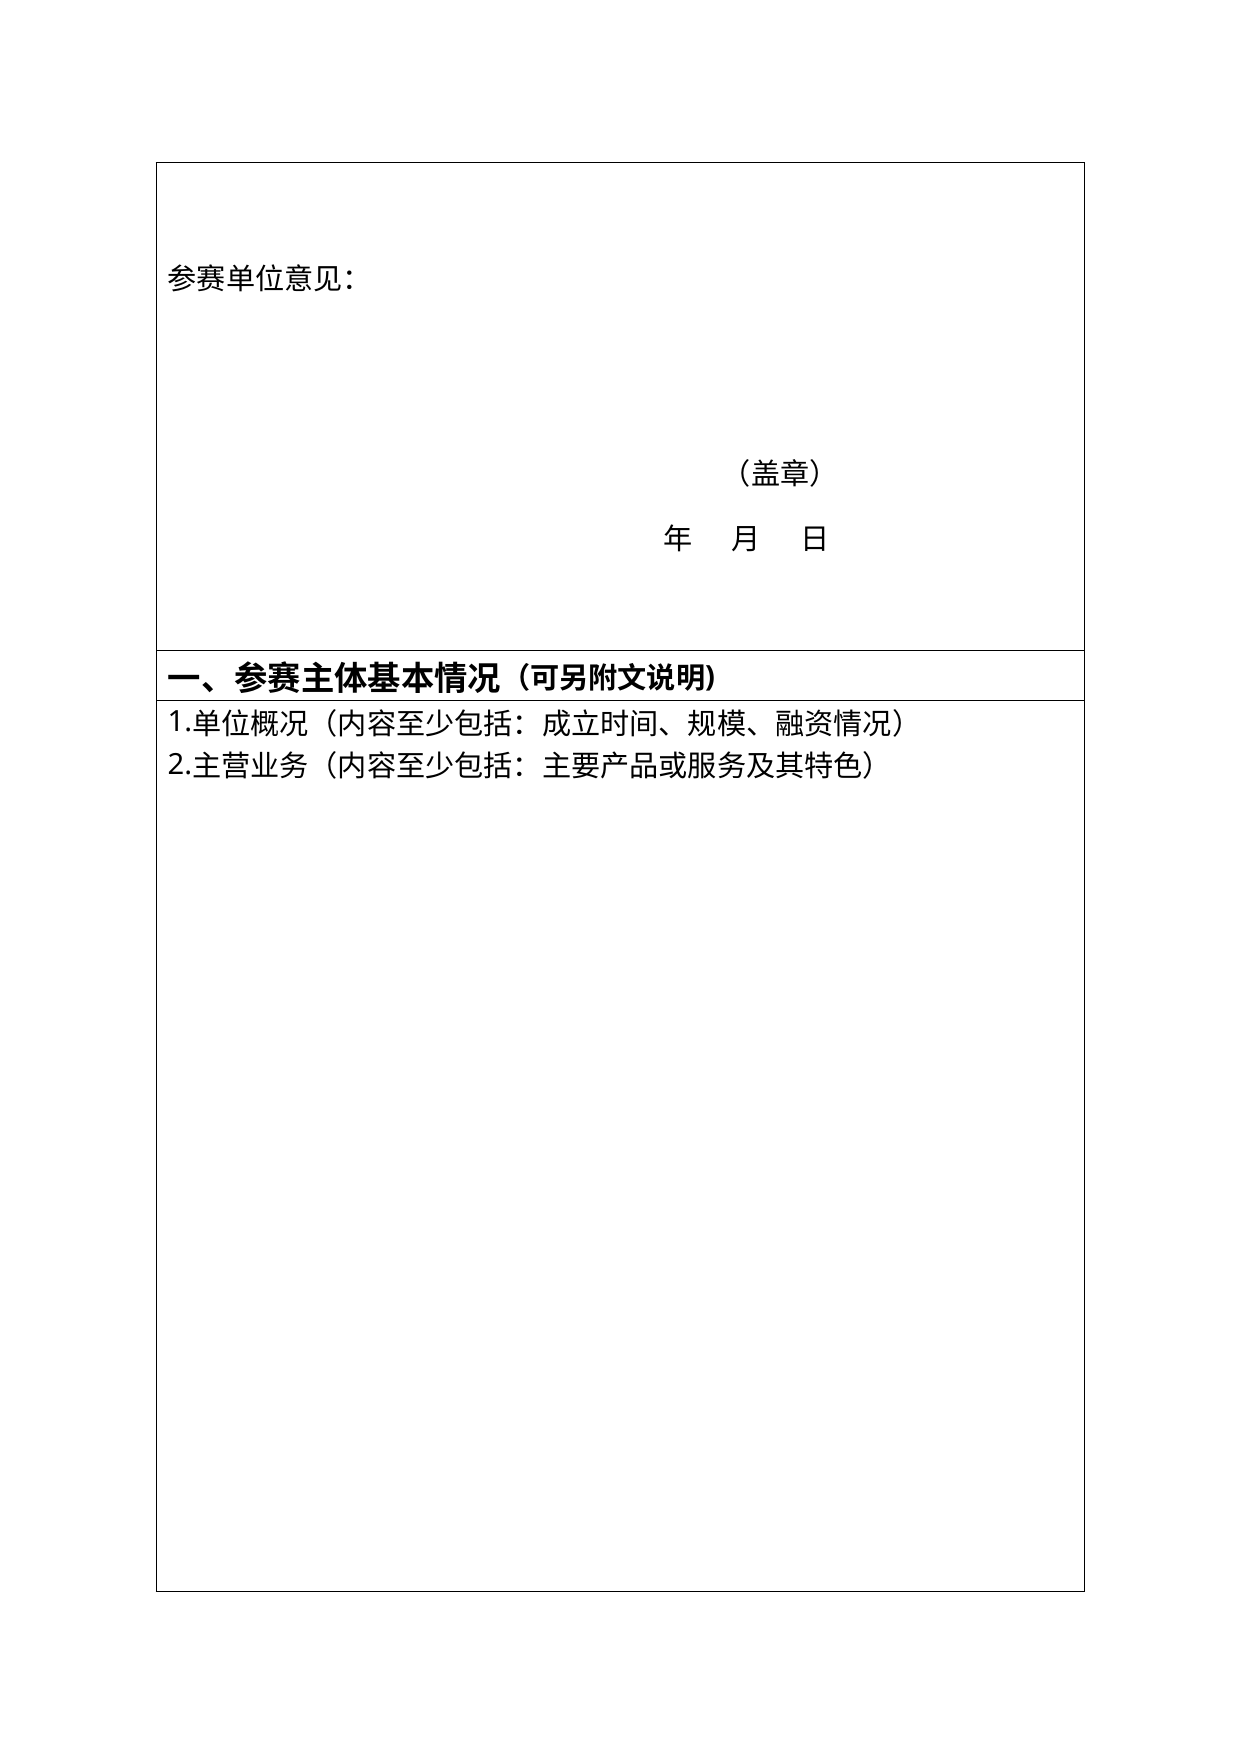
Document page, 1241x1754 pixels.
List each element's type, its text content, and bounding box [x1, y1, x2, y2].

table_cell 一、参赛主体基本情况（可另附文说明) [157, 651, 1084, 699]
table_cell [157, 701, 1084, 1591]
table_cell 参赛单位意见： （盖章） 年 月 日 [157, 163, 1084, 650]
